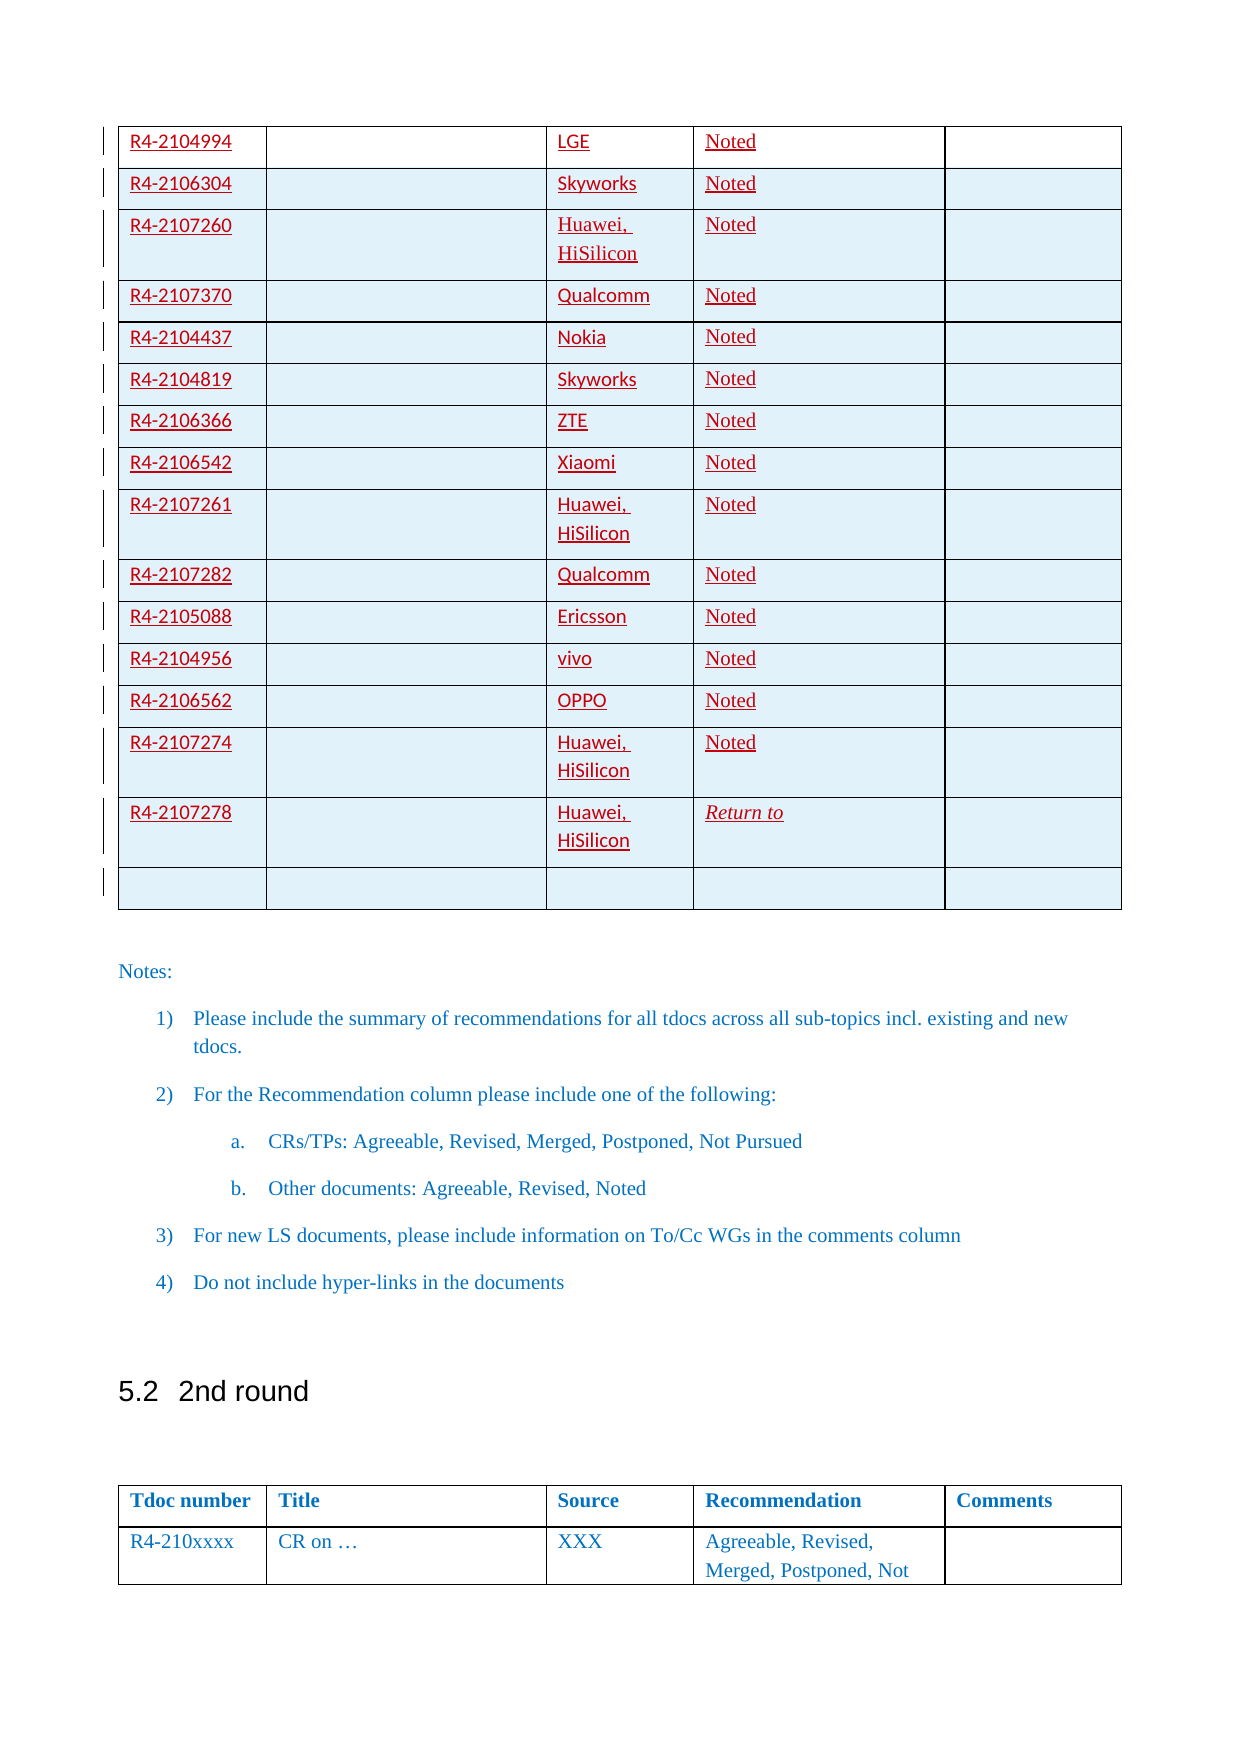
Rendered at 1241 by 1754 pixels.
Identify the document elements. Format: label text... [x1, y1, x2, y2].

table_cell [946, 1528, 1121, 1584]
table_header Title [267, 1486, 546, 1526]
table_cell [547, 127, 693, 167]
list For the Recommendation column please include one of the following: [156, 1079, 1122, 1108]
table_cell [694, 127, 944, 167]
list For new LS documents, please include information on To/Cc WGs in the comments column [156, 1221, 1122, 1249]
text Notes: [118, 957, 1122, 985]
table_header Tdoc number [119, 1486, 266, 1526]
list Do not include hyper-links in the documents [156, 1268, 1122, 1296]
table_cell R4-210xxxx [119, 1528, 266, 1584]
table_header Recommendation [694, 1486, 944, 1526]
table_cell [119, 127, 266, 167]
table_cell [946, 127, 1121, 167]
table_header Source [547, 1486, 693, 1526]
table_cell CR on … [267, 1528, 546, 1584]
subtitle 2nd round [118, 1362, 1122, 1419]
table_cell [694, 1528, 944, 1584]
list CRs/TPs: Agreeable, Revised, Merged, Postponed, Not Pursued [231, 1127, 1122, 1155]
list Please include the summary of recommendations for all tdocs across all sub-topics incl. existing and new tdocs. [156, 1004, 1122, 1061]
table_cell XXX [547, 1528, 693, 1584]
table_header Comments [946, 1486, 1121, 1526]
list Other documents: Agreeable, Revised, Noted [231, 1174, 1122, 1202]
table_cell [267, 127, 546, 167]
